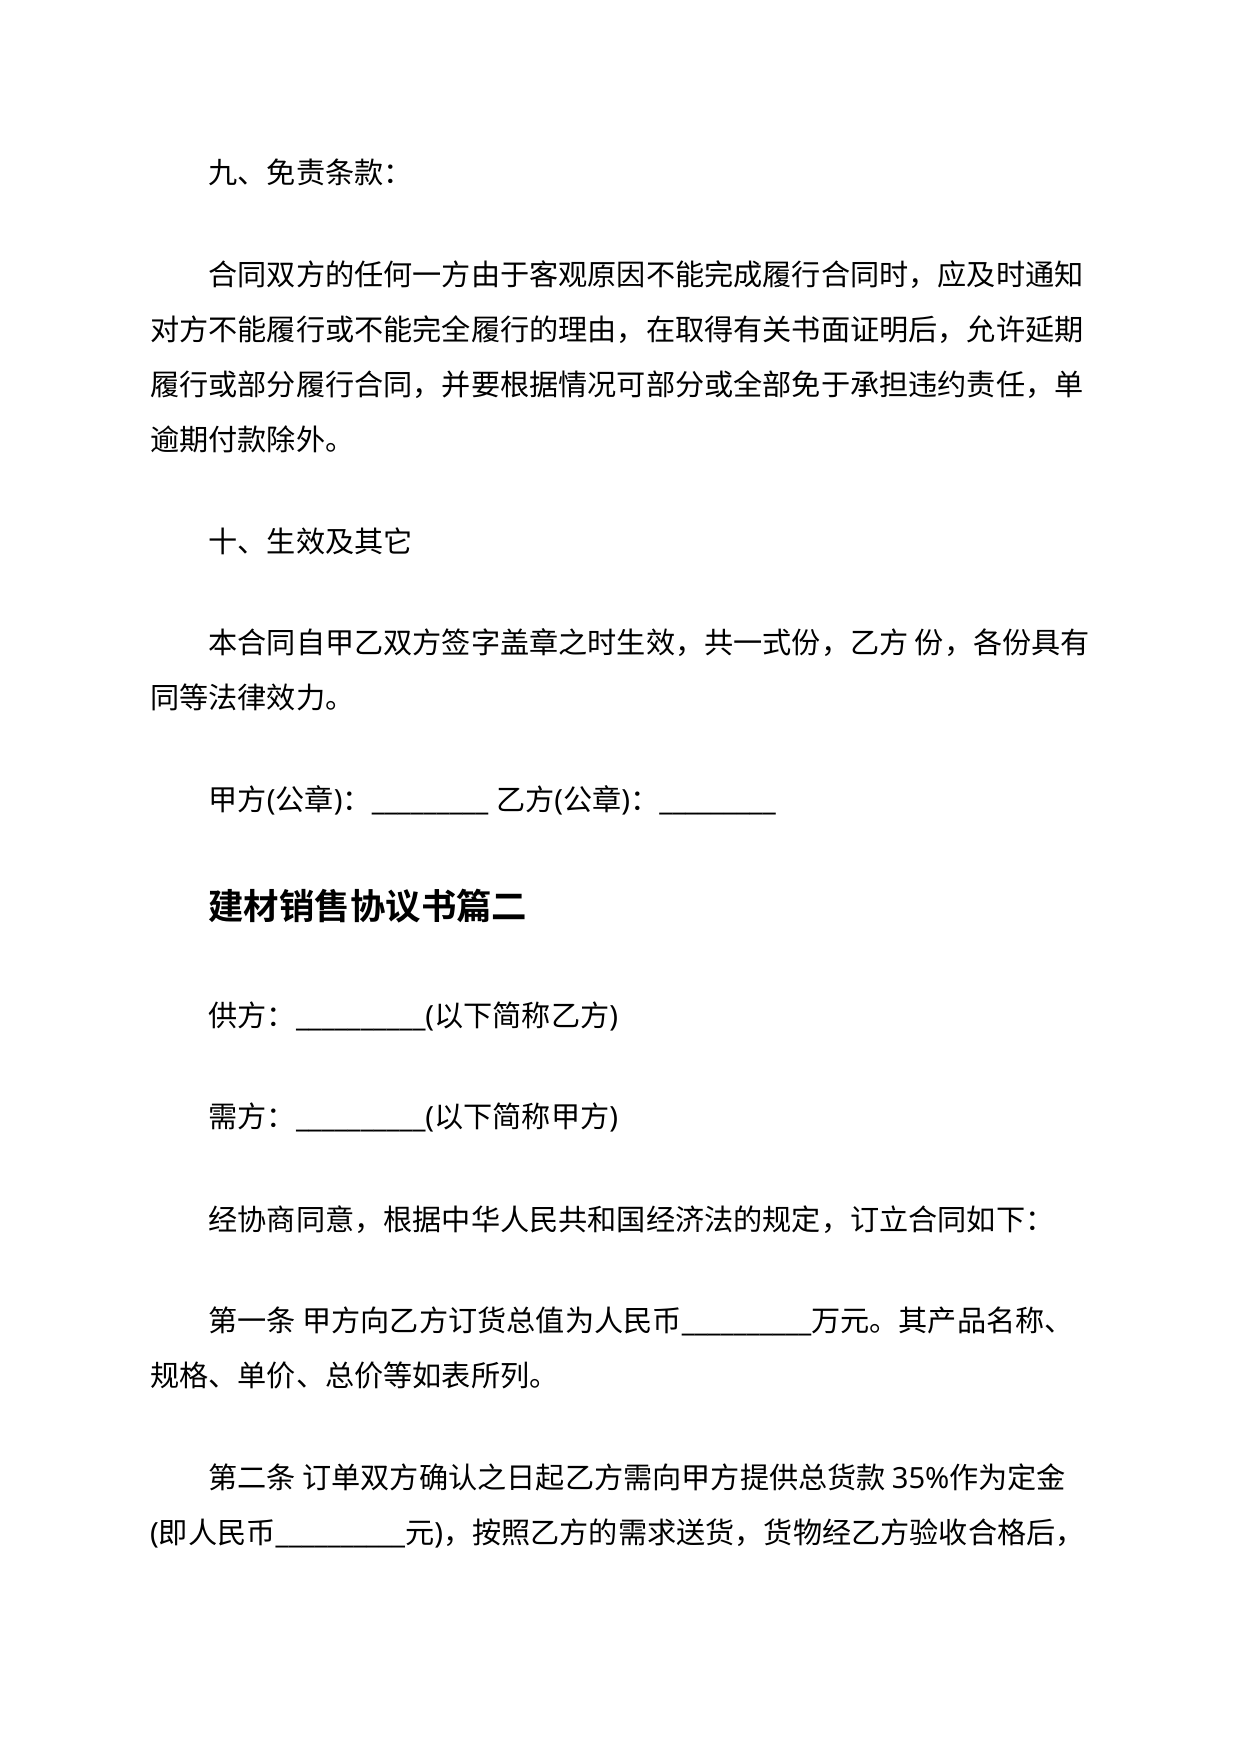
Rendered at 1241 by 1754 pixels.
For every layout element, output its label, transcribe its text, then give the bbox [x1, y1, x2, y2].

text 经协商同意，根据中华人民共和国经济法的规定，订立合同如下： [150, 1196, 1090, 1238]
text 十、生效及其它 [150, 518, 1090, 561]
text 九、免责条款： [150, 150, 1090, 192]
text 本合同自甲乙双方签字盖章之时生效，共一式份，乙方 份，各份具有同等法律效力。 [150, 620, 1090, 717]
text 建材销售协议书篇二 [150, 879, 1090, 930]
text 需方：__________(以下简称甲方) [150, 1094, 1090, 1136]
text 供方：__________(以下简称乙方) [150, 992, 1090, 1034]
text 第一条 甲方向乙方订货总值为人民币__________万元。其产品名称、规格、单价、总价等如表所列。 [150, 1298, 1090, 1395]
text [150, 1454, 1090, 1552]
text 甲方(公章)：_________ 乙方(公章)：_________ [150, 777, 1090, 819]
text 合同双方的任何一方由于客观原因不能完成履行合同时，应及时通知对方不能履行或不能完全履行的理由，在取得有关书面证明后，允许延期履行或部分履行合同，并要根据情况可部分或全部免于承担违约责任，单逾期付款除外。 [150, 252, 1090, 459]
